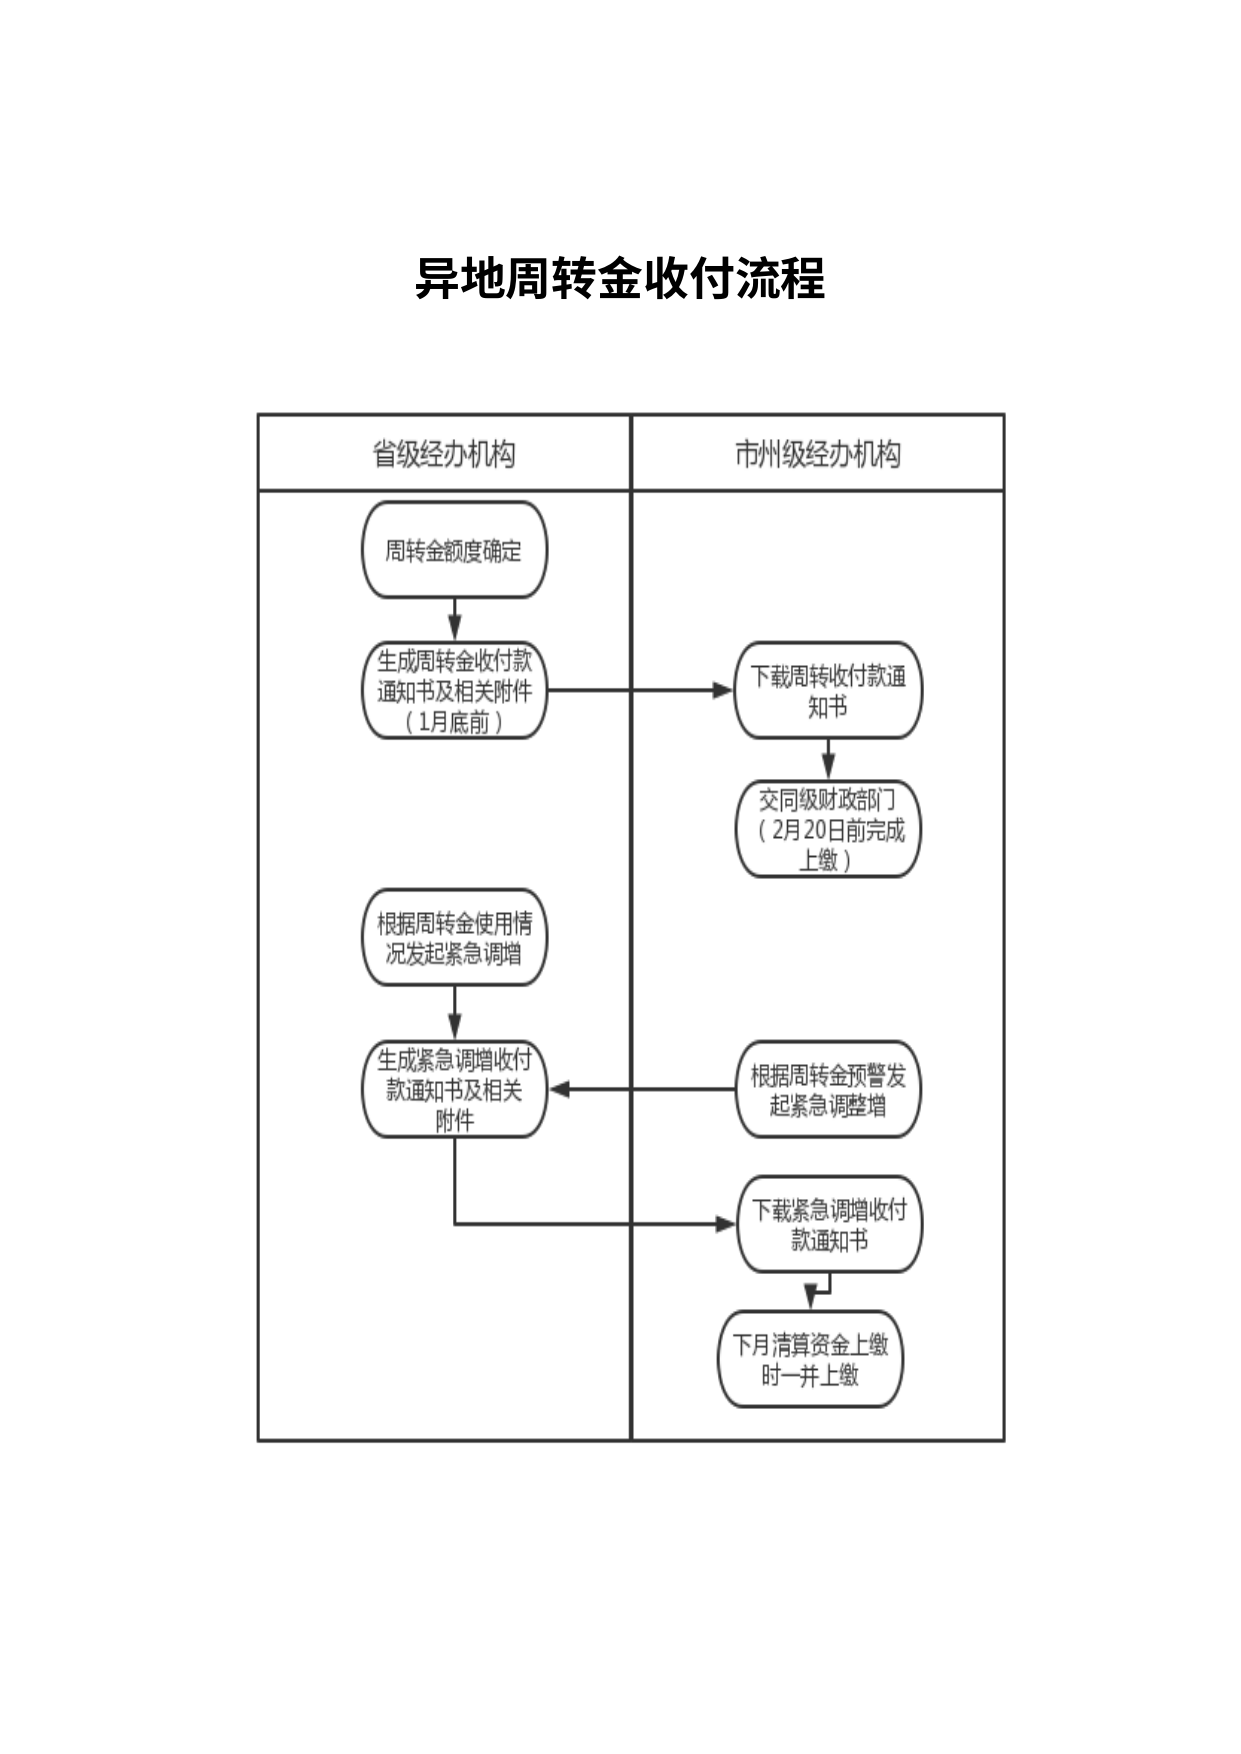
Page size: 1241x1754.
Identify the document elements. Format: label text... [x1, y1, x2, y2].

picture [187, 324, 1052, 1502]
text 异地周转金收付流程 [187, 227, 1053, 324]
